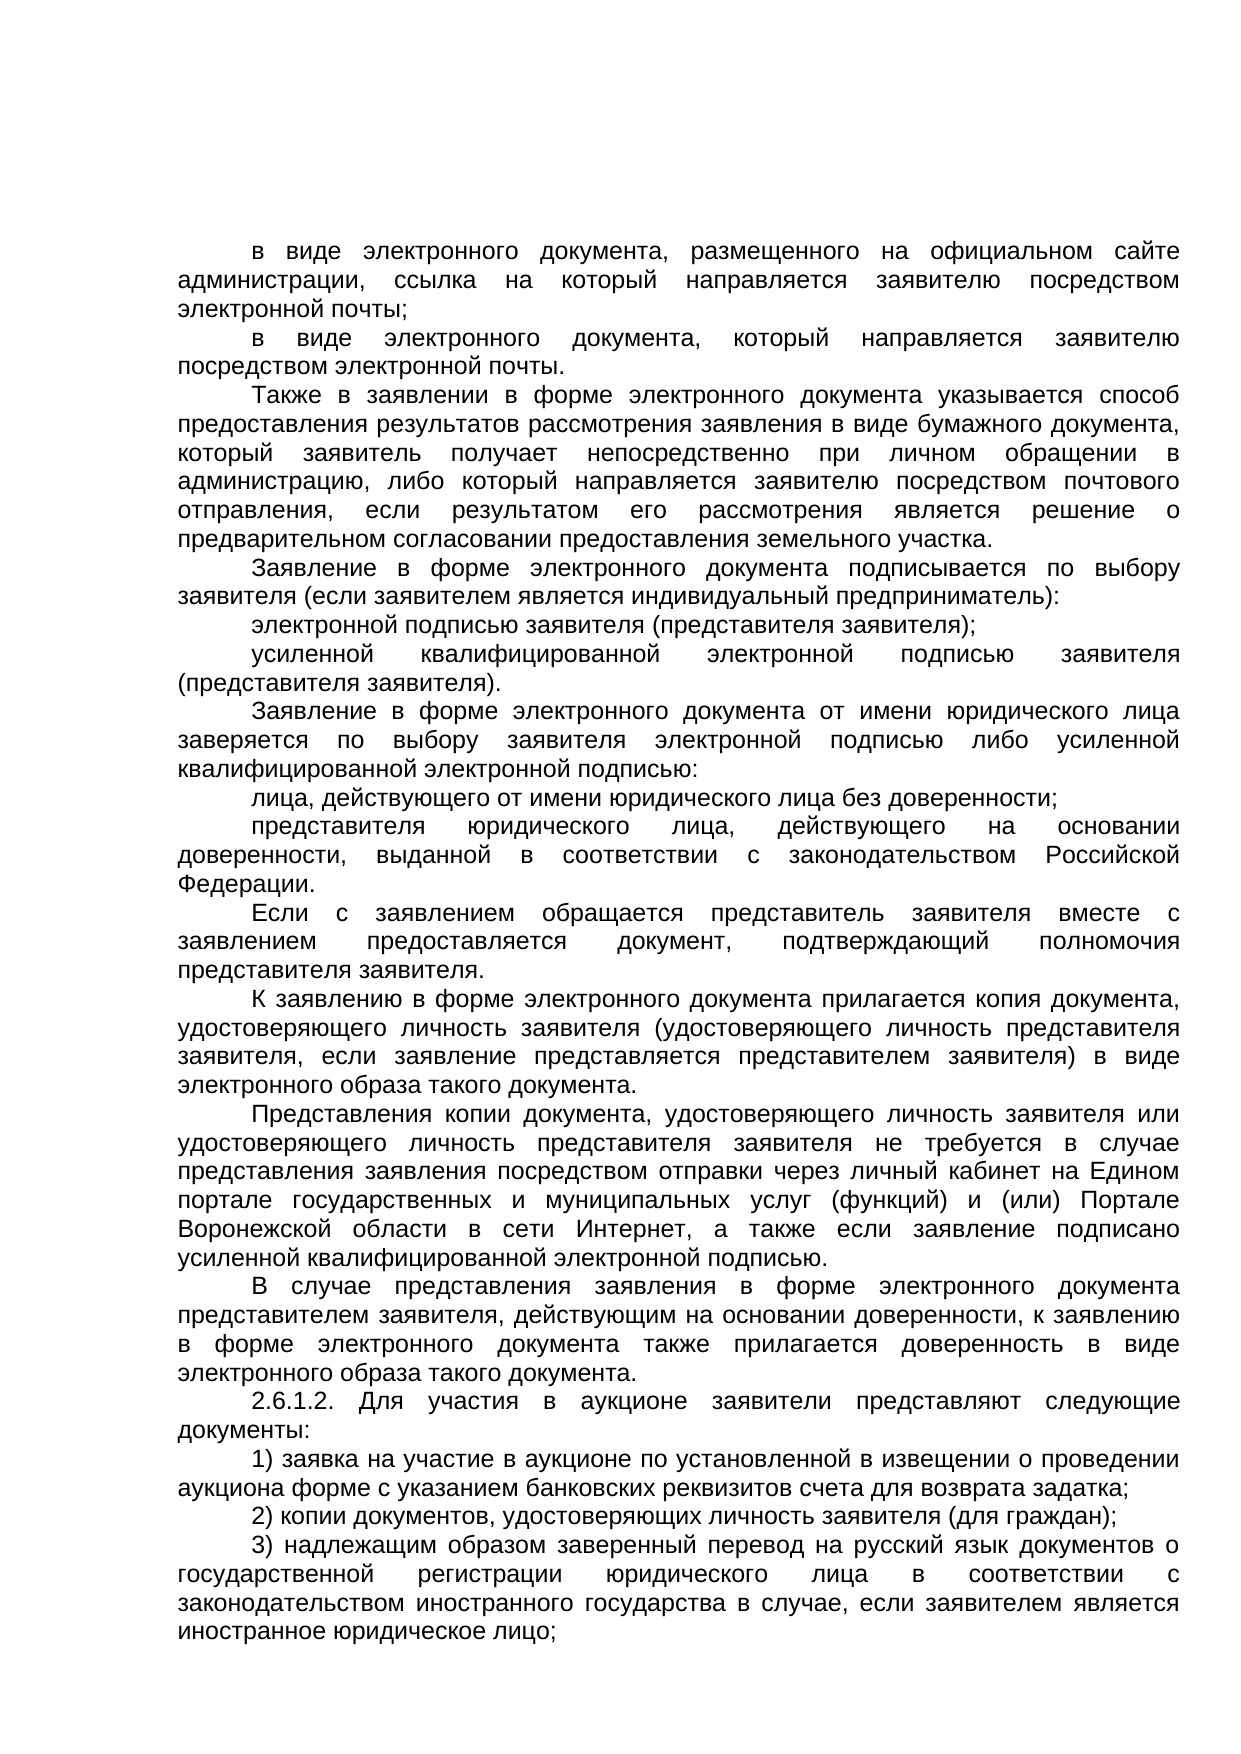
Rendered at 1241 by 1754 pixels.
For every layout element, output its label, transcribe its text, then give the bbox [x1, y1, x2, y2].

text К заявлению в форме электронного документа прилагается копия документа, удостоверяющего личность заявителя (удостоверяющего личность представителя заявителя, если заявление представляется представителем заявителя) в виде электронного образа такого документа. [177, 984, 1181, 1099]
text Представления копии документа, удостоверяющего личность заявителя или удостоверяющего личность представителя заявителя не требуется в случае представления заявления посредством отправки через личный кабинет на Едином портале государственных и муниципальных услуг (функций) и (или) Портале Воронежской области в сети Интернет, а также если заявление подписано усиленной квалифицированной электронной подписью. [177, 1099, 1181, 1271]
text 3) надлежащим образом заверенный перевод на русский язык документов о государственной регистрации юридического лица в соответствии с законодательством иностранного государства в случае, если заявителем является иностранное юридическое лицо; [177, 1530, 1181, 1645]
text Также в заявлении в форме электронного документа указывается способ предоставления результатов рассмотрения заявления в виде бумажного документа, который заявитель получает непосредственно при личном обращении в администрацию, либо который направляется заявителю посредством почтового отправления, если результатом его рассмотрения является решение о предварительном согласовании предоставления земельного участка. [177, 380, 1181, 552]
text 2.6.1.2. Для участия в аукционе заявители представляют следующие документы: [177, 1386, 1181, 1444]
text В случае представления заявления в форме электронного документа представителем заявителя, действующим на основании доверенности, к заявлению в форме электронного документа также прилагается доверенность в виде электронного образа такого документа. [177, 1271, 1181, 1386]
text усиленной квалифицированной электронной подписью заявителя (представителя заявителя). [177, 639, 1181, 696]
text Если с заявлением обращается представитель заявителя вместе с заявлением предоставляется документ, подтверждающий полномочия представителя заявителя. [177, 897, 1181, 984]
text лица, действующего от имени юридического лица без доверенности; [177, 782, 1181, 811]
text электронной подписью заявителя (представителя заявителя); [177, 610, 1181, 639]
text Заявление в форме электронного документа от имени юридического лица заверяется по выбору заявителя электронной подписью либо усиленной квалифицированной электронной подписью: [177, 696, 1181, 782]
text в виде электронного документа, размещенного на официальном сайте администрации, ссылка на который направляется заявителю посредством электронной почты; [177, 236, 1181, 322]
text представителя юридического лица, действующего на основании доверенности, выданной в соответствии с законодательством Российской Федерации. [177, 811, 1181, 897]
text Заявление в форме электронного документа подписывается по выбору заявителя (если заявителем является индивидуальный предприниматель): [177, 552, 1181, 610]
text 1) заявка на участие в аукционе по установленной в извещении о проведении аукциона форме с указанием банковских реквизитов счета для возврата задатка; [177, 1444, 1181, 1501]
text 2) копии документов, удостоверяющих личность заявителя (для граждан); [177, 1501, 1181, 1530]
text в виде электронного документа, который направляется заявителю посредством электронной почты. [177, 322, 1181, 380]
